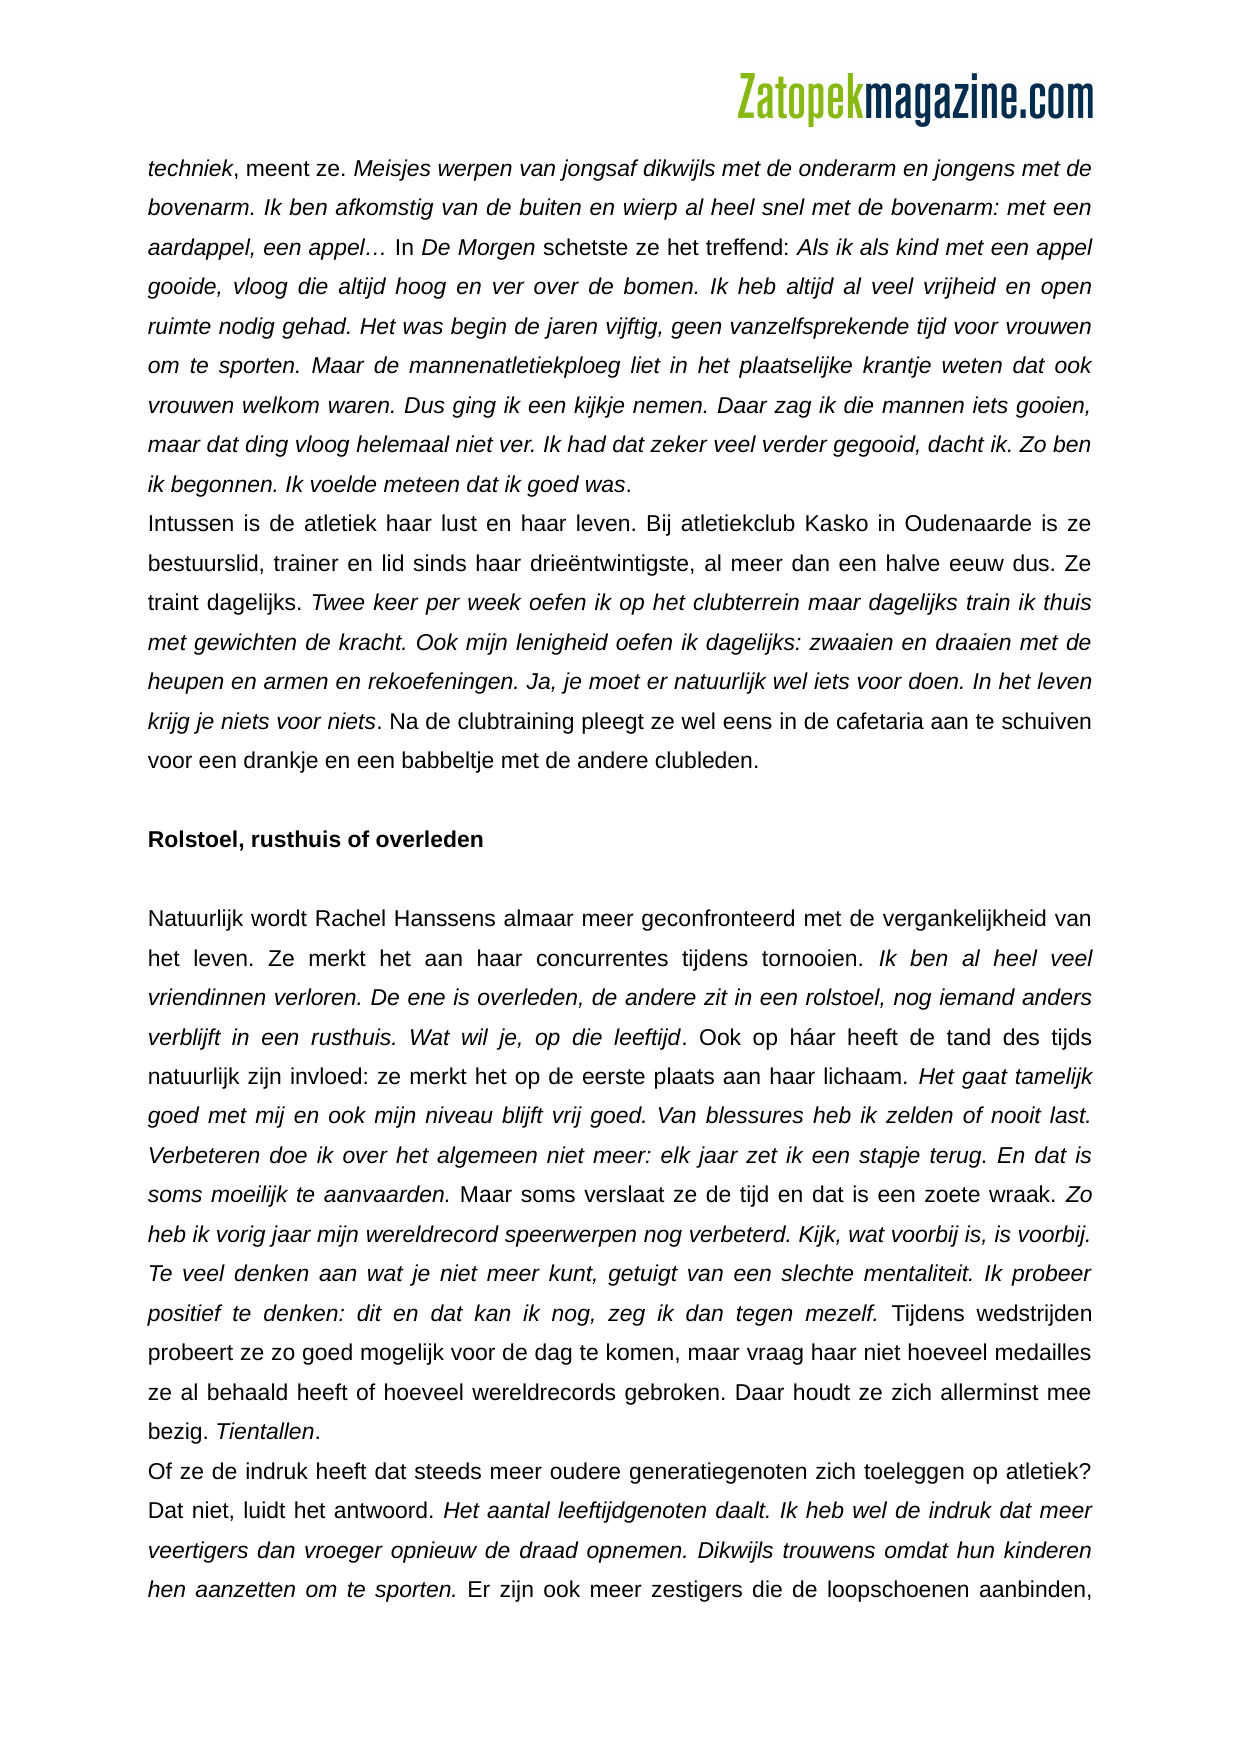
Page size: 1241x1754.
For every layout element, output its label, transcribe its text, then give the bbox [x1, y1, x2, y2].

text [148, 155, 1093, 497]
text Natuurlijk wordt Rachel Hanssens almaar meer geconfronteerd met de vergankelijkheid van het leven. Ze merkt het aan haar concurrentes tijdens tornooien. Ik ben al heel veel vriendinnen verloren. De ene is overleden, de andere zit in een rolstoel, nog iemand anders verblijft in een rusthuis. Wat wil je, op die leeftijd. Ook op háar heeft de tand des tijds natuurlijk zijn invloed: ze merkt het op de eerste plaats aan haar lichaam. Het gaat tamelijk goed met mij en ook mijn niveau blijft vrij goed. Van blessures heb ik zelden of nooit last. Verbeteren doe ik over het algemeen niet meer: elk jaar zet ik een stapje terug. En dat is soms moeilijk te aanvaarden. Maar soms verslaat ze de tijd en dat is een zoete wraak. Zo heb ik vorig jaar mijn wereldrecord speerwerpen nog verbeterd. Kijk, wat voorbij is, is voorbij. Te veel denken aan wat je niet meer kunt, getuigt van een slechte mentaliteit. Ik probeer positief te denken: dit en dat kan ik nog, zeg ik dan tegen mezelf. Tijdens wedstrijden probeert ze zo goed mogelijk voor de dag te komen, maar vraag haar niet hoeveel medailles ze al behaald heeft of hoeveel wereldrecords gebroken. Daar houdt ze zich allerminst mee bezig. Tientallen. [148, 866, 1093, 1444]
text Intussen is de atletiek haar lust en haar leven. Bij atletiekclub Kasko in Oudenaarde is ze bestuurslid, trainer en lid sinds haar drieëntwintigste, al meer dan een halve eeuw dus. Ze traint dagelijks. Twee keer per week oefen ik op het clubterrein maar dagelijks train ik thuis met gewichten de kracht. Ook mijn lenigheid oefen ik dagelijks: zwaaien en draaien met de heupen en armen en rekoefeningen. Ja, je moet er natuurlijk wel iets voor doen. In het leven krijg je niets voor niets. Na de clubtraining pleegt ze wel eens in de cafetaria aan te schuiven voor een drankje en een babbeltje met de andere clubleden. [148, 510, 1093, 773]
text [148, 1458, 1093, 1602]
picture [738, 73, 1093, 127]
text Rolstoel, rusthuis of overleden [148, 826, 1093, 852]
